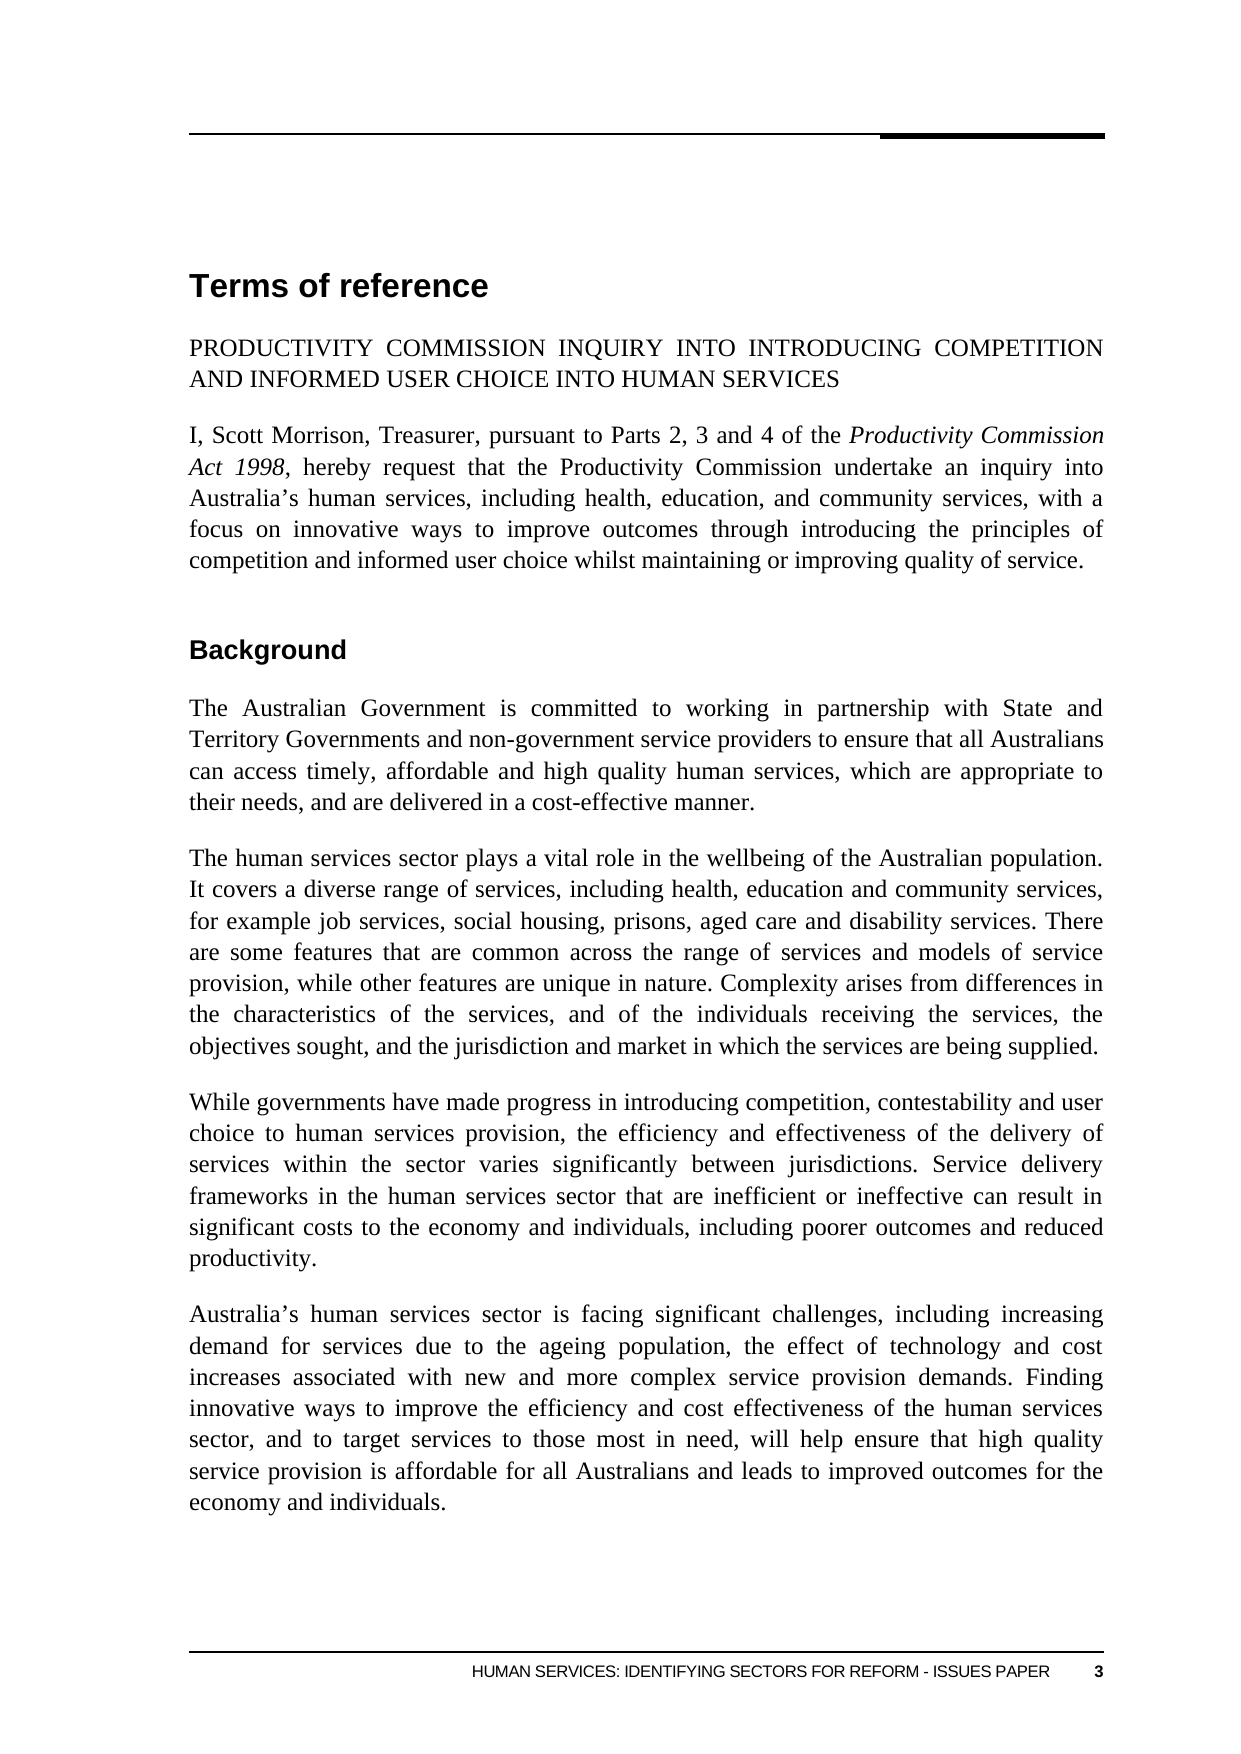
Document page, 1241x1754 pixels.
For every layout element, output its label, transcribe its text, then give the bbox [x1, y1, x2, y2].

subtitle Terms of reference [189, 264, 1104, 305]
text The human services sector plays a vital role in the wellbeing of the Australian population. It covers a diverse range of services, including health, education and community services, for example job services, social housing, prisons, aged care and disability services. There are some features that are common across the range of services and models of service provision, while other features are unique in nature. Complexity arises from differences in the characteristics of the services, and of the individuals receiving the services, the objectives sought, and the jurisdiction and market in which the services are being supplied. [189, 841, 1104, 1059]
subtitle Background [189, 632, 1104, 666]
text Australia’s human services sector is facing significant challenges, including increasing demand for services due to the ageing population, the effect of technology and cost increases associated with new and more complex service provision demands. Finding innovative ways to improve the efficiency and cost effectiveness of the human services sector, and to target services to those most in need, will help ensure that high quality service provision is affordable for all Australians and leads to improved outcomes for the economy and individuals. [189, 1297, 1104, 1516]
text I, Scott Morrison, Treasurer, pursuant to Parts 2, 3 and 4 of the Productivity Commission Act 1998, hereby request that the Productivity Commission undertake an inquiry into Australia’s human services, including health, education, and community services, with a focus on innovative ways to improve outcomes through introducing the principles of competition and informed user choice whilst maintaining or improving quality of service. [189, 418, 1104, 574]
text The Australian Government is committed to working in partnership with State and Territory Governments and non-government service providers to ensure that all Australians can access timely, affordable and high quality human services, which are appropriate to their needs, and are delivered in a cost-effective manner. [189, 691, 1104, 816]
text While governments have made progress in introducing competition, contestability and user choice to human services provision, the efficiency and effectiveness of the delivery of services within the sector varies significantly between jurisdictions. Service delivery frameworks in the human services sector that are inefficient or ineffective can result in significant costs to the economy and individuals, including poorer outcomes and reduced productivity. [189, 1084, 1104, 1272]
text PRODUCTIVITY COMMISSION INQUIRY INTO INTRODUCING COMPETITION AND INFORMED USER CHOICE INTO HUMAN SERVICES [189, 330, 1104, 393]
